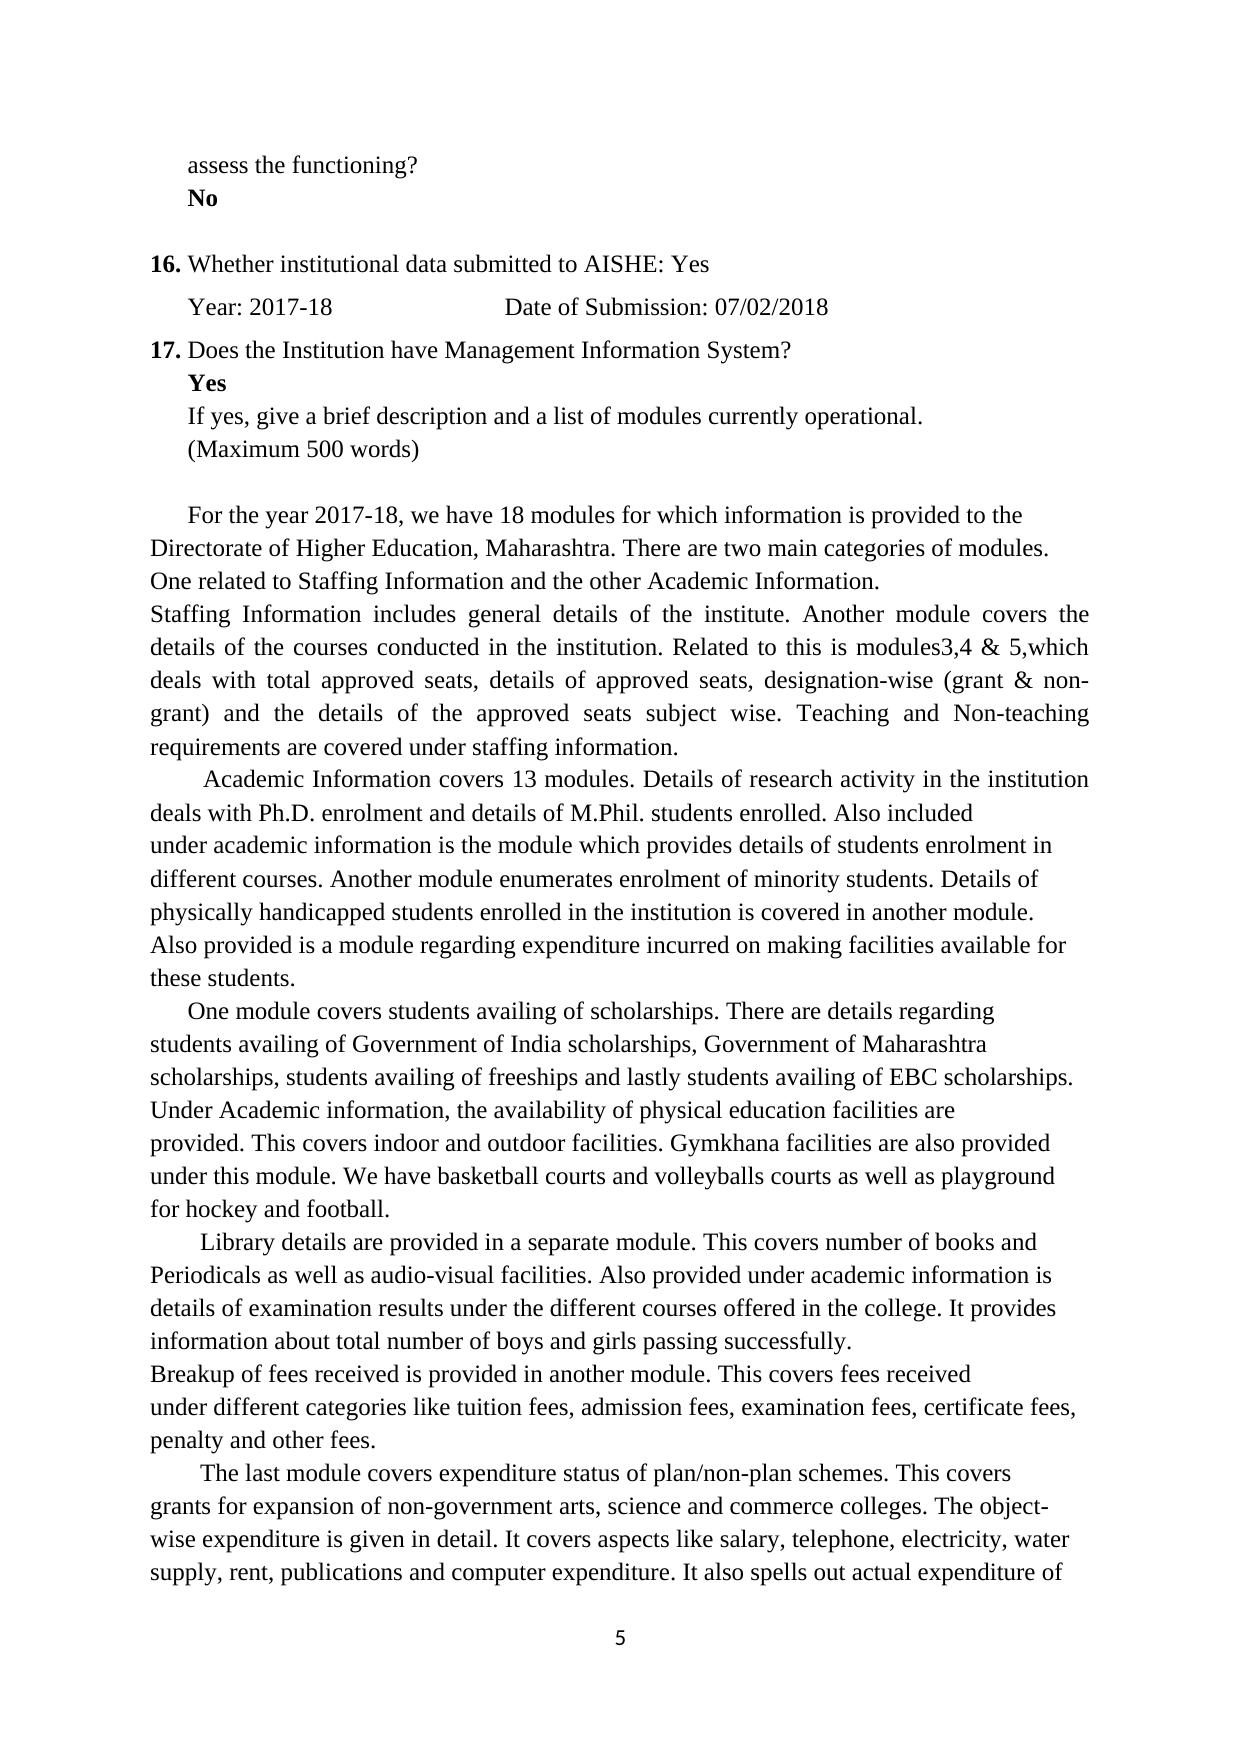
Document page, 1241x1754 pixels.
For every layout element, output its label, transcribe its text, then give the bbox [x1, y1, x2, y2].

text supply, rent, publications and computer expenditure. It also spells out actual expenditure of [150, 1557, 1090, 1586]
text Academic Information covers 13 modules. Details of research activity in the institution deals with Ph.D. enrolment and details of M.Phil. students enrolled. Also included [150, 764, 1090, 826]
text provided. This covers indoor and outdoor facilities. Gymkhana facilities are also provided [150, 1128, 1090, 1157]
text wise expenditure is given in detail. It covers aspects like salary, telephone, electricity, water [150, 1524, 1090, 1553]
text Directorate of Higher Education, Maharashtra. There are two main categories of modules. [150, 533, 1090, 562]
text these students. [150, 963, 1090, 991]
text 17. Does the Institution have Management Information System? [150, 335, 1090, 364]
text details of examination results under the different courses offered in the college. It provides [150, 1293, 1090, 1322]
text 16. Whether institutional data submitted to AISHE: Yes [150, 249, 1090, 278]
text physically handicapped students enrolled in the institution is covered in another module. [150, 897, 1090, 925]
text (Maximum 500 words) [150, 434, 1090, 463]
text students availing of Government of India scholarships, Government of Maharashtra [150, 1029, 1090, 1057]
text grants for expansion of non-government arts, science and commerce colleges. The object- [150, 1491, 1090, 1520]
text under this module. We have basketball courts and volleyballs courts as well as playground [150, 1161, 1090, 1189]
text Staffing Information includes general details of the institute. Another module covers the details of the courses conducted in the institution. Related to this is modules3,4 & 5,which deals with total approved seats, details of approved seats, designation-wise (grant & non-grant) and the details of the approved seats subject wise. Teaching and Non-teaching requirements are covered under staffing information. [150, 599, 1090, 760]
text under different categories like tuition fees, admission fees, examination fees, certificate fees, [150, 1392, 1090, 1421]
text One module covers students availing of scholarships. There are details regarding [150, 996, 1090, 1024]
text under academic information is the module which provides details of students enrolment in [150, 831, 1090, 859]
text penalty and other fees. [150, 1425, 1090, 1454]
text for hockey and football. [150, 1194, 1090, 1223]
text Periodicals as well as audio-visual facilities. Also provided under academic information is [150, 1260, 1090, 1289]
text For the year 2017-18, we have 18 modules for which information is provided to the [150, 500, 1090, 529]
text One related to Staffing Information and the other Academic Information. [150, 566, 1090, 595]
text Yes [150, 368, 1090, 397]
text information about total number of boys and girls passing successfully. [150, 1326, 1090, 1355]
text different courses. Another module enumerates enrolment of minority students. Details of [150, 864, 1090, 892]
text If yes, give a brief description and a list of modules currently operational. [150, 401, 1090, 430]
text The last module covers expenditure status of plan/non-plan schemes. This covers [150, 1458, 1090, 1487]
text No [150, 183, 1090, 212]
text Year: 2017-18 Date of Submission: 07/02/2018 [150, 292, 1090, 321]
text Breakup of fees received is provided in another module. This covers fees received [150, 1359, 1090, 1388]
text Library details are provided in a separate module. This covers number of books and [150, 1227, 1090, 1256]
text Under Academic information, the availability of physical education facilities are [150, 1095, 1090, 1123]
text scholarships, students availing of freeships and lastly students availing of EBC scholarships. [150, 1062, 1090, 1091]
text Also provided is a module regarding expenditure incurred on making facilities available for [150, 930, 1090, 958]
text assess the functioning? [150, 150, 1090, 179]
